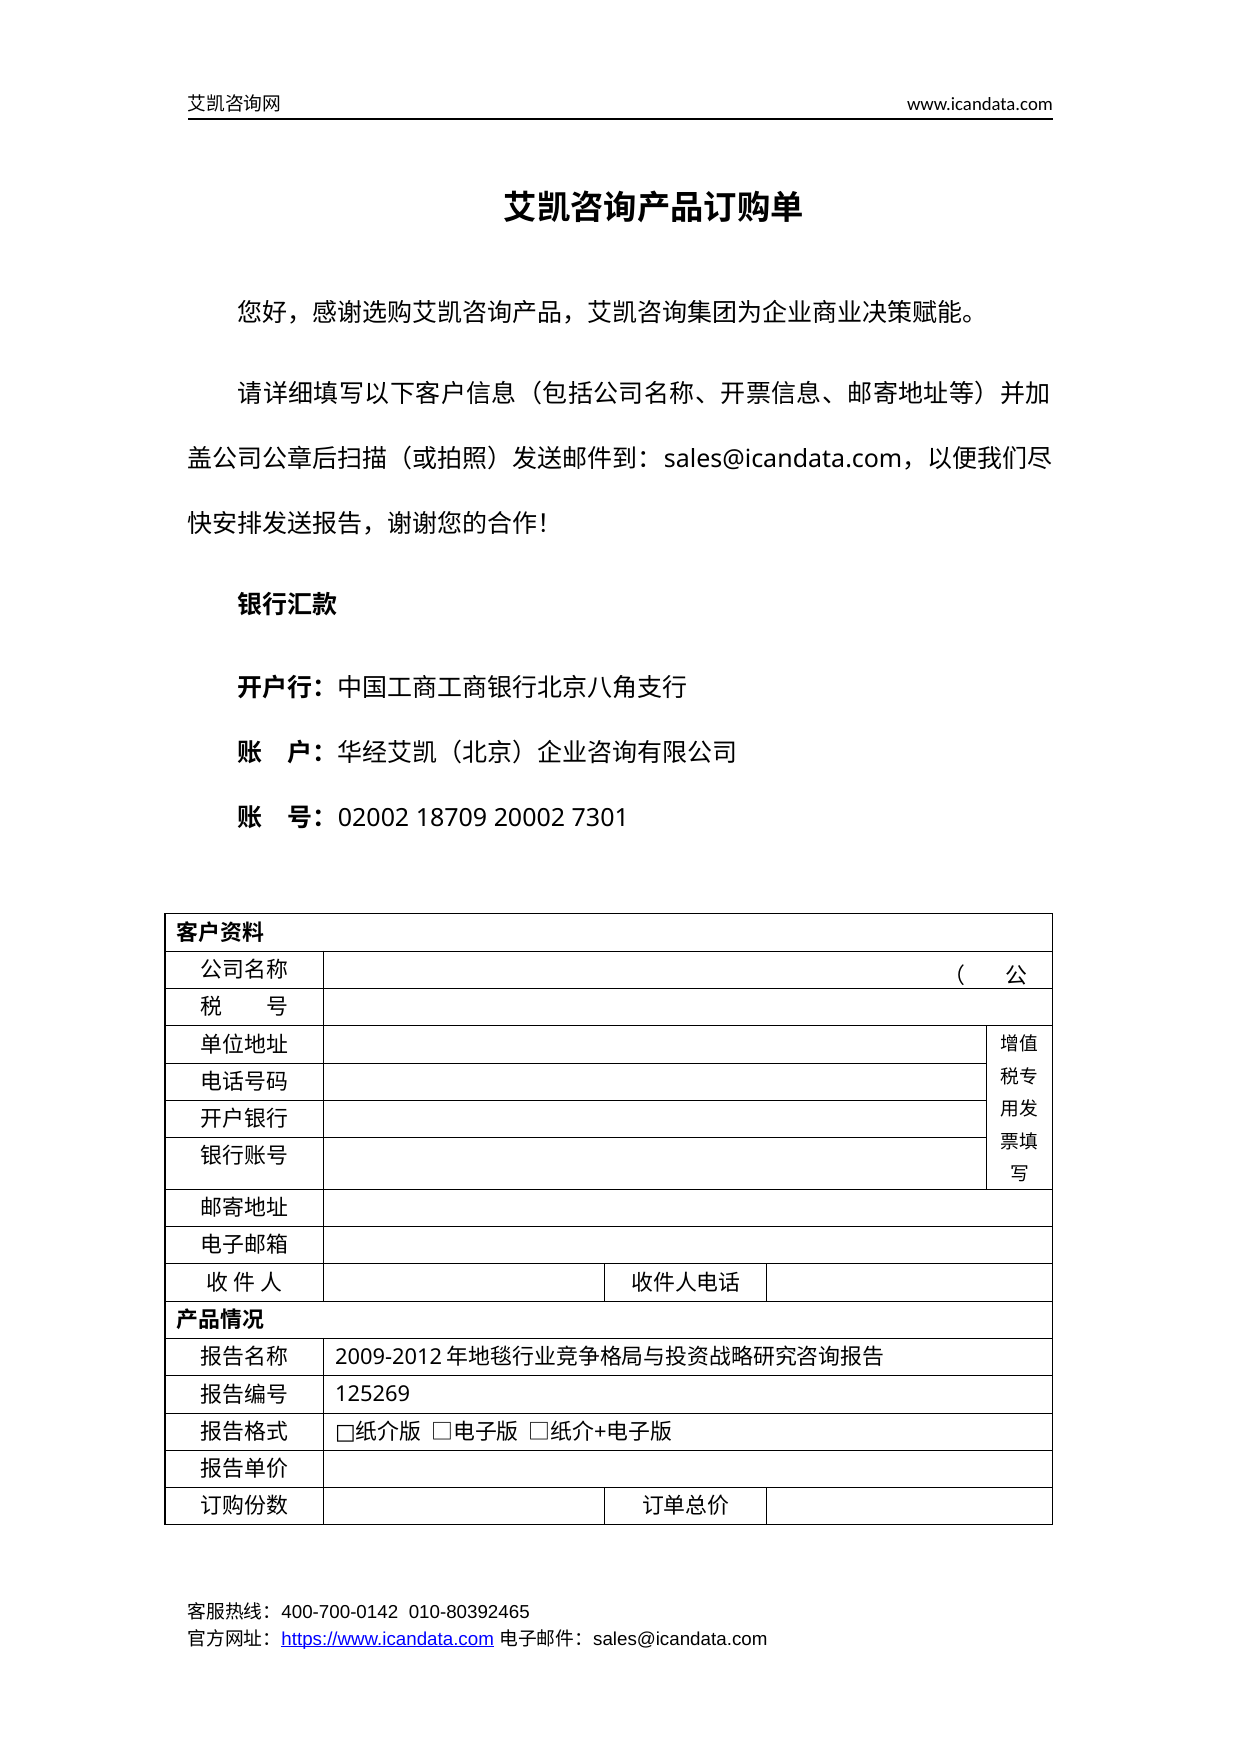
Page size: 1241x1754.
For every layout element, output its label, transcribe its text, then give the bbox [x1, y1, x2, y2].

table_cell [324, 1190, 1052, 1226]
text 您好，感谢选购艾凯咨询产品，艾凯咨询集团为企业商业决策赋能。 [187, 278, 1053, 343]
table_cell 电子邮箱 [166, 1227, 323, 1263]
table_cell 税 号 [166, 989, 323, 1025]
table_cell 报告格式 [166, 1414, 323, 1450]
table_cell 收 件 人 [166, 1264, 323, 1301]
table_cell □纸介版 □电子版 □纸介+电子版 [324, 1414, 1052, 1450]
table_cell [324, 1026, 986, 1062]
table_cell 报告编号 [166, 1376, 323, 1412]
table_cell 报告名称 [166, 1339, 323, 1375]
table_cell [324, 1451, 1052, 1487]
table_cell [324, 1101, 986, 1137]
table_cell [767, 1488, 1052, 1524]
text 开户行：中国工商工商银行北京八角支行 [187, 653, 1053, 718]
table_cell 报告单价 [166, 1451, 323, 1487]
table_cell 125269 [324, 1376, 1052, 1412]
table_cell 开户银行 [166, 1101, 323, 1137]
table_cell [324, 1488, 604, 1524]
table_cell [767, 1264, 1052, 1301]
table_cell [324, 1064, 986, 1100]
table_cell 收件人电话 [605, 1264, 766, 1301]
table_cell [324, 952, 1052, 988]
table_cell 订购份数 [166, 1488, 323, 1524]
table_header 客户资料 [166, 914, 1052, 951]
table_cell 2009-2012年地毯行业竞争格局与投资战略研究咨询报告 [324, 1339, 1052, 1375]
table_cell 单位地址 [166, 1026, 323, 1062]
text 请详细填写以下客户信息（包括公司名称、开票信息、邮寄地址等）并加盖公司公章后扫描（或拍照）发送邮件到：sales@icandata.com，以便我们尽快安排发送报告，谢谢您的合作！ [187, 359, 1053, 554]
table_cell 邮寄地址 [166, 1190, 323, 1226]
table_cell [324, 1138, 986, 1189]
table_cell 公司名称 [166, 952, 323, 988]
table_cell [324, 1227, 1052, 1263]
table_cell 产品情况 [166, 1302, 1052, 1338]
table_cell 增值税专用发票填写 [987, 1026, 1052, 1189]
text 银行汇款 [187, 570, 1053, 635]
text 账 号：02002 18709 20002 7301 [187, 783, 1053, 848]
table_cell 订单总价 [605, 1488, 766, 1524]
text 艾凯咨询产品订购单 [187, 172, 1053, 237]
table_cell [324, 1264, 604, 1301]
table_cell 银行账号 [166, 1138, 323, 1189]
table_cell 电话号码 [166, 1064, 323, 1100]
text 账 户：华经艾凯（北京）企业咨询有限公司 [187, 718, 1053, 783]
table_cell [324, 989, 1052, 1025]
